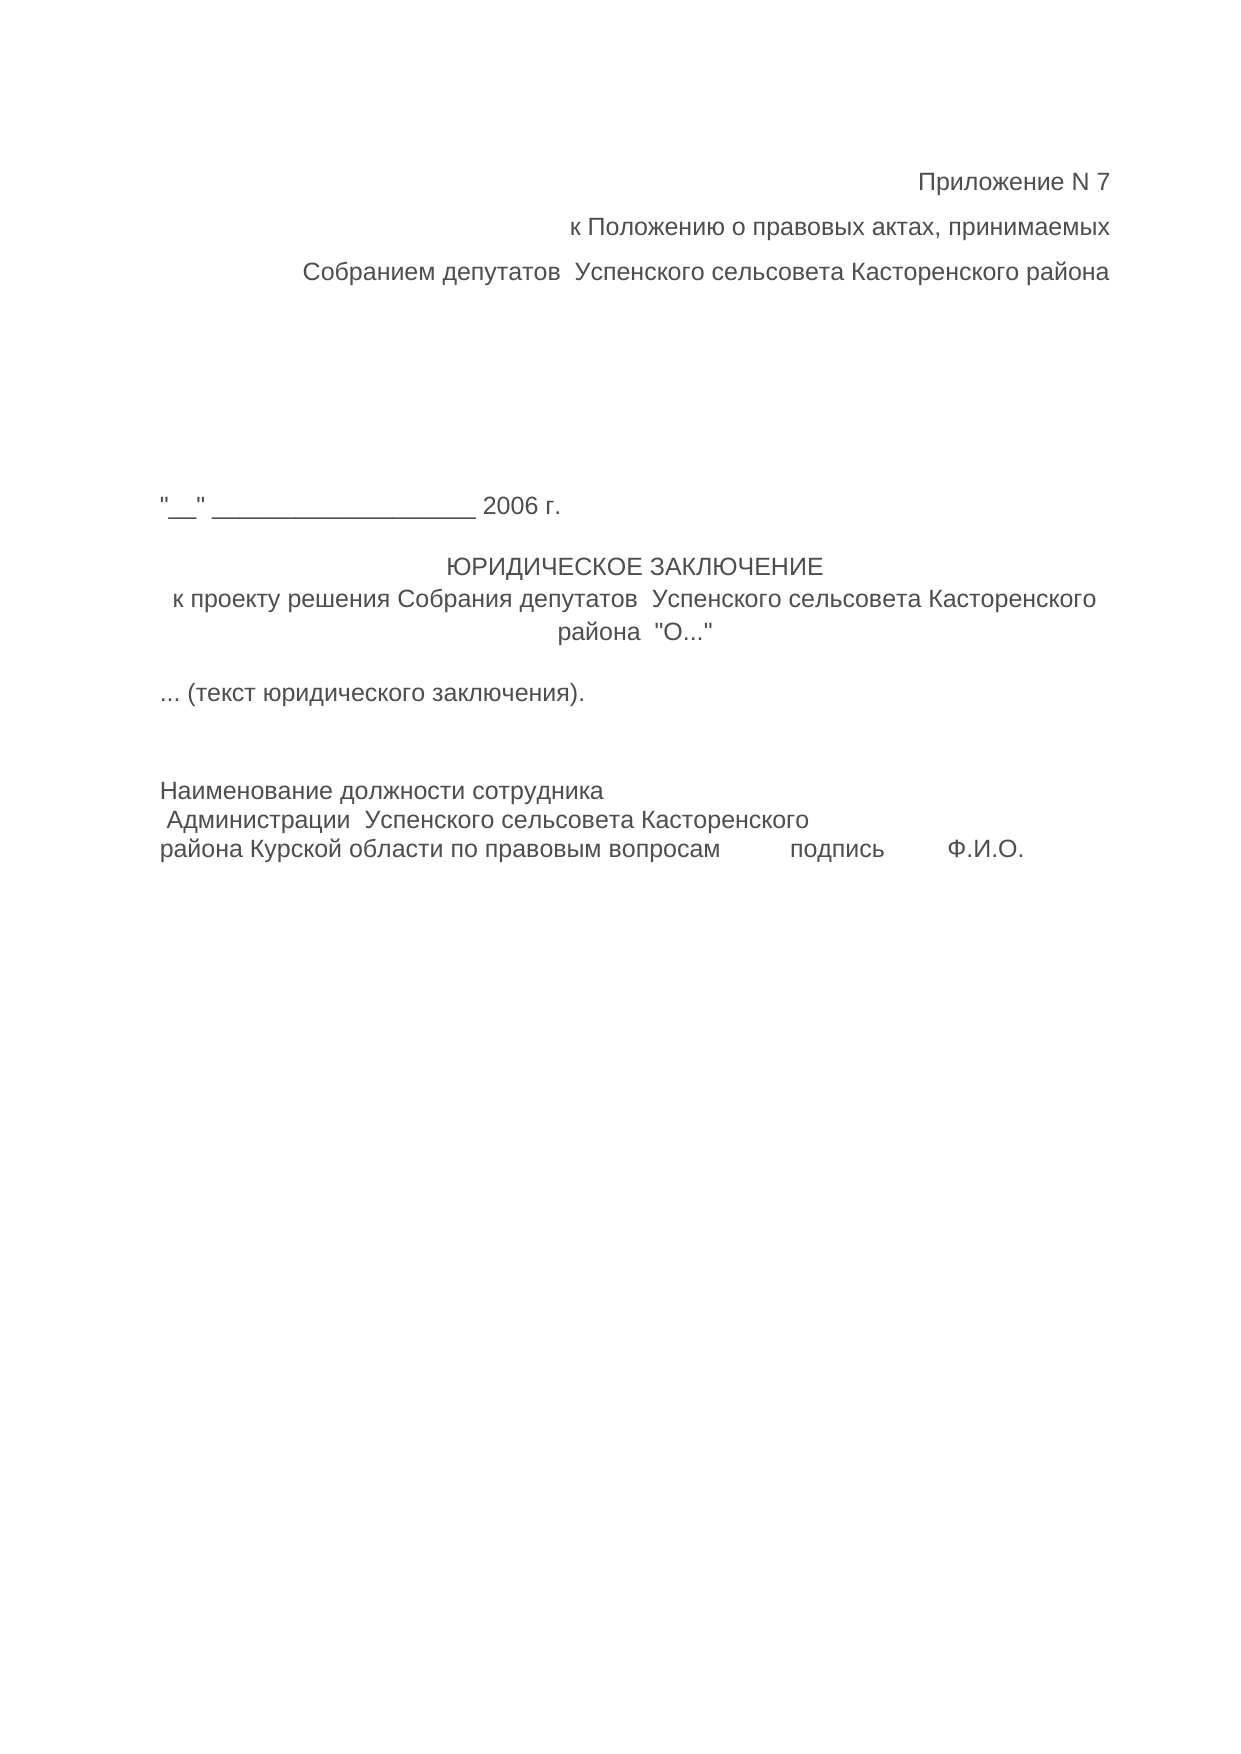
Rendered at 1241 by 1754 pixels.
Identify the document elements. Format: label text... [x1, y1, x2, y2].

text Администрации Успенского сельсовета Касторенского [159, 805, 1110, 834]
text к проекту решения Собрания депутатов Успенского сельсовета Касторенского района "О..." [159, 581, 1110, 646]
text Приложение N 7 [159, 163, 1110, 196]
text ... (текст юридического заключения). [159, 674, 1110, 707]
text Собранием депутатов Успенского сельсовета Касторенского района [159, 253, 1110, 286]
text района Курской области по правовым вопросам подпись Ф.И.О. [159, 834, 1110, 862]
text к Положению о правовых актах, принимаемых [159, 208, 1110, 241]
text ЮРИДИЧЕСКОЕ ЗАКЛЮЧЕНИЕ [159, 548, 1110, 581]
text Наименование должности сотрудника [159, 776, 1110, 805]
text "__" ___________________ 2006 г. [159, 491, 1110, 519]
